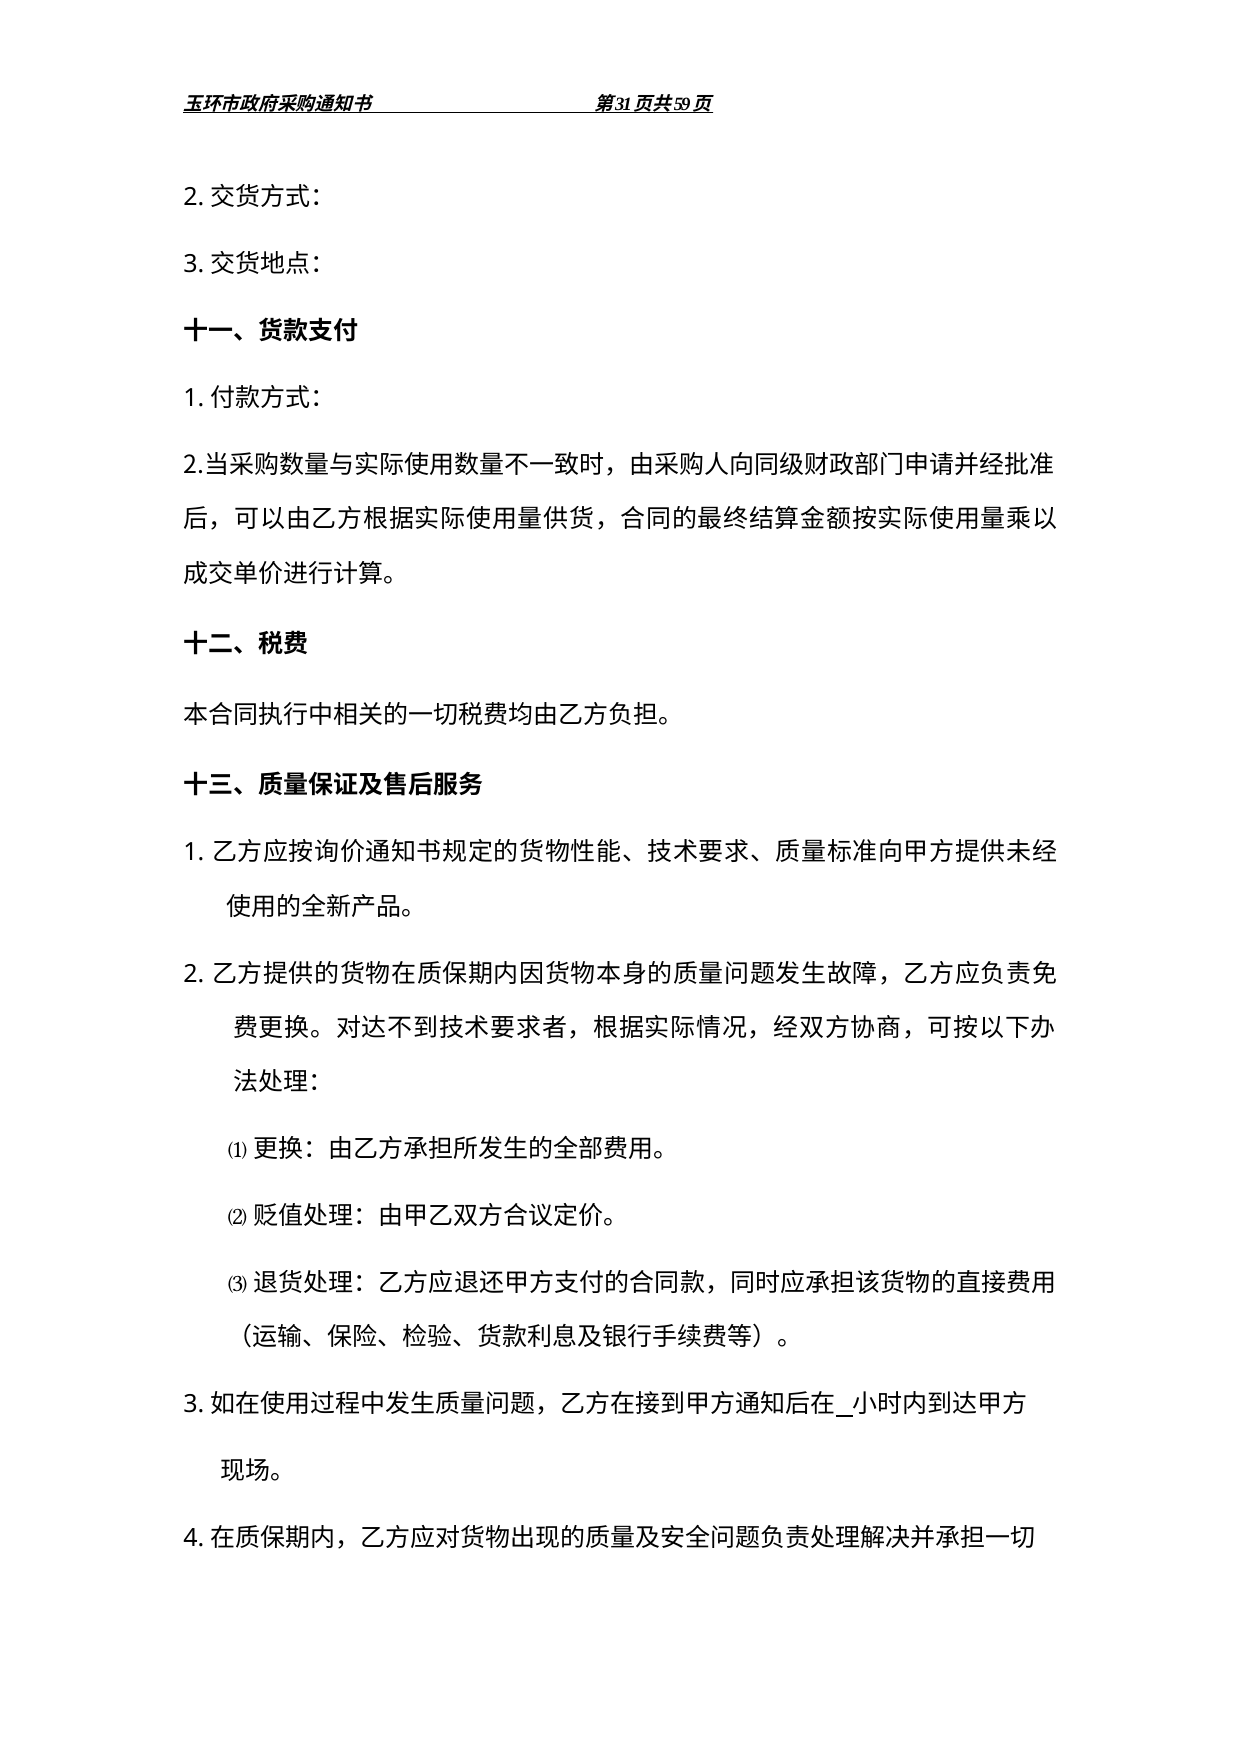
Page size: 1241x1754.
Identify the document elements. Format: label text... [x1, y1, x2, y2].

text 十三、质量保证及售后服务 [183, 765, 1057, 801]
text ⑴更换：由乙方承担所发生的全部费用。 [183, 1129, 1057, 1165]
text 2.当采购数量与实际使用数量不一致时，由采购人向同级财政部门申请并经批准后，可以由乙方根据实际使用量供货，合同的最终结算金额按实际使用量乘以成交单价进行计算。 [183, 444, 1057, 589]
text ⑶退货处理：乙方应退还甲方支付的合同款，同时应承担该货物的直接费用（运输、保险、检验、货款利息及银行手续费等）。 [227, 1262, 1057, 1353]
text 3. 交货地点： [183, 244, 1057, 280]
text 4. 在质保期内，乙方应对货物出现的质量及安全问题负责处理解决并承担一切 [183, 1517, 1057, 1554]
text 本合同执行中相关的一切税费均由乙方负担。 [183, 694, 1057, 731]
text 2. 乙方提供的货物在质保期内因货物本身的质量问题发生故障，乙方应负责免费更换。对达不到技术要求者，根据实际情况，经双方协商，可按以下办法处理： [183, 953, 1057, 1098]
text 十一、货款支付 [183, 311, 1057, 347]
text 现场。 [183, 1451, 1057, 1487]
text 2. 交货方式： [183, 177, 1057, 213]
text ⑵贬值处理：由甲乙双方合议定价。 [183, 1196, 1057, 1232]
text 1. 付款方式： [183, 377, 1057, 414]
text 十二、税费 [183, 624, 1057, 660]
text 1. 乙方应按询价通知书规定的货物性能、技术要求、质量标准向甲方提供未经使用的全新产品。 [183, 832, 1057, 922]
text 3. 如在使用过程中发生质量问题，乙方在接到甲方通知后在 小时内到达甲方 [183, 1384, 1057, 1420]
